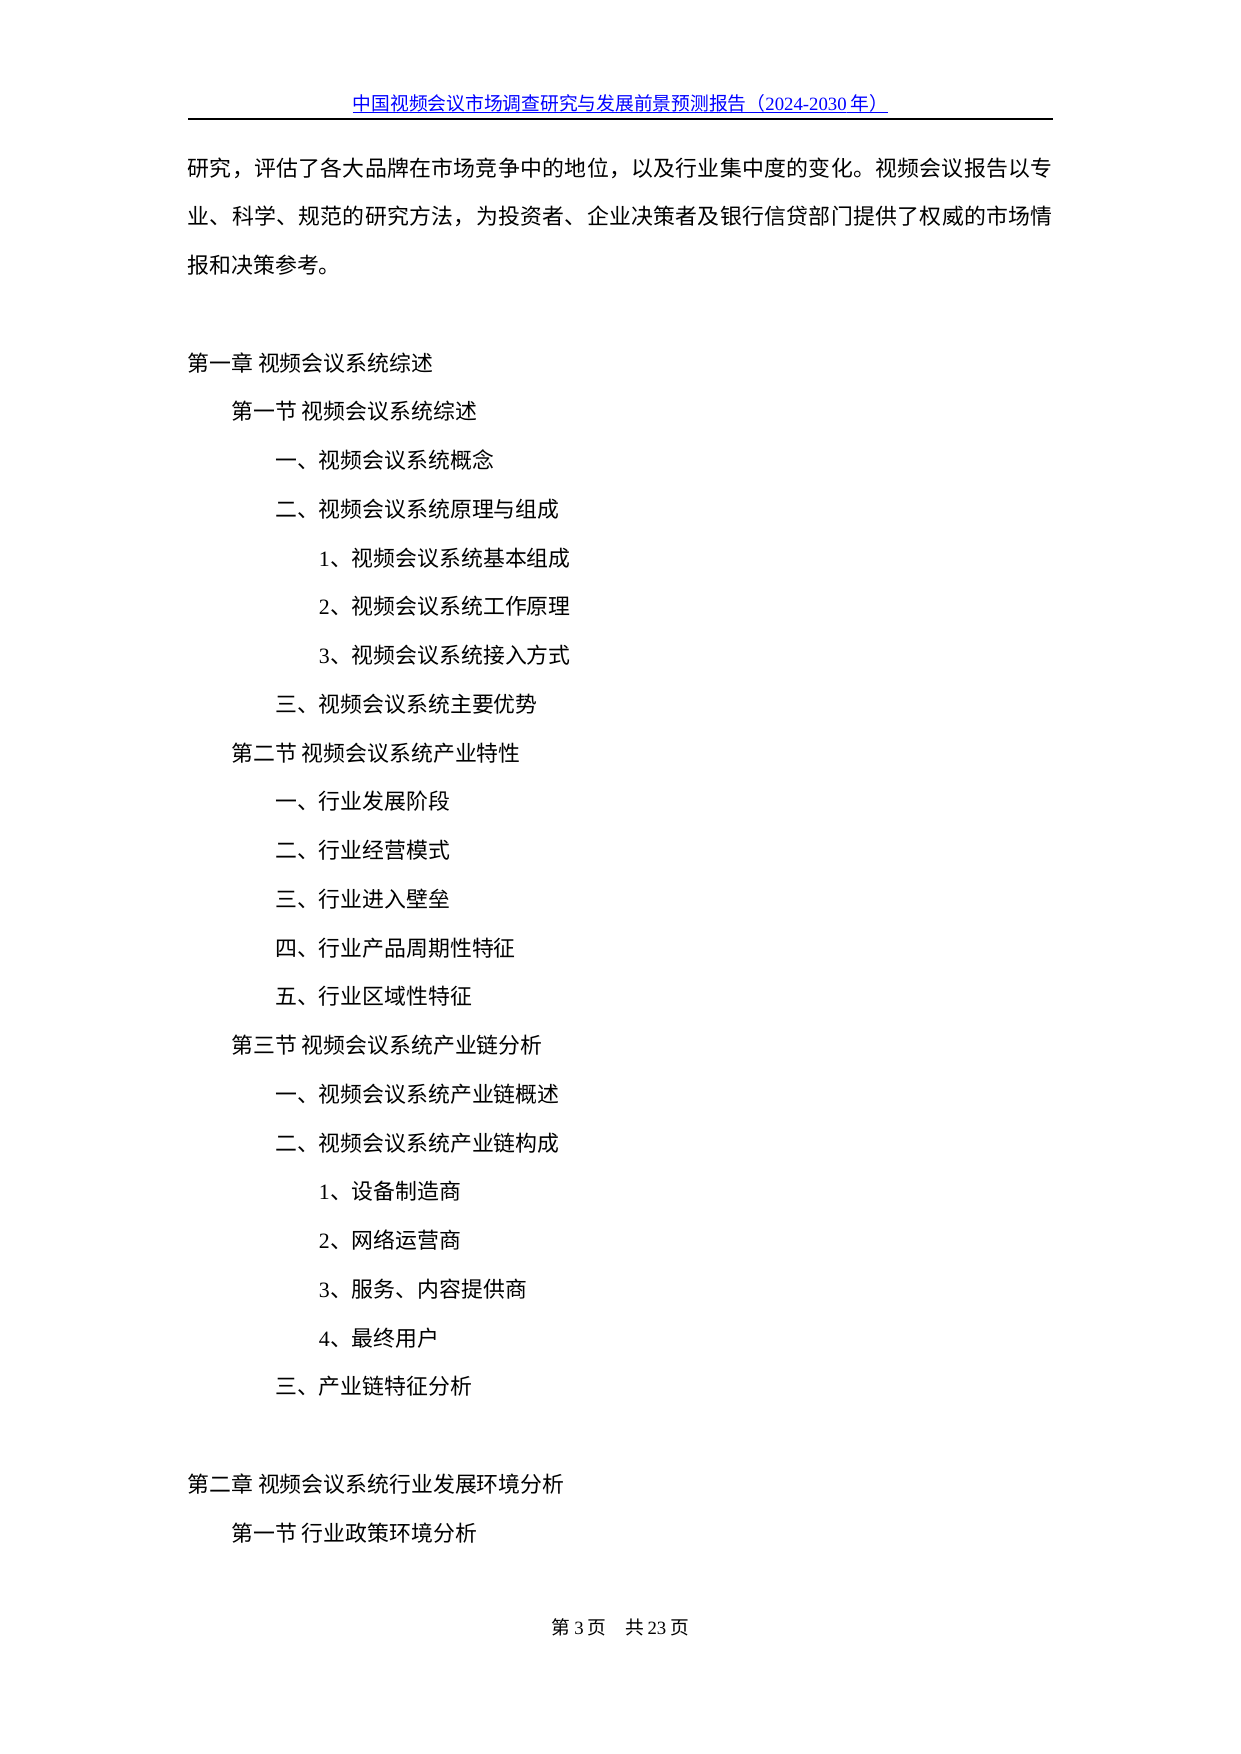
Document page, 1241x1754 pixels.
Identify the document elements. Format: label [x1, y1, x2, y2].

text [187, 150, 1053, 1548]
